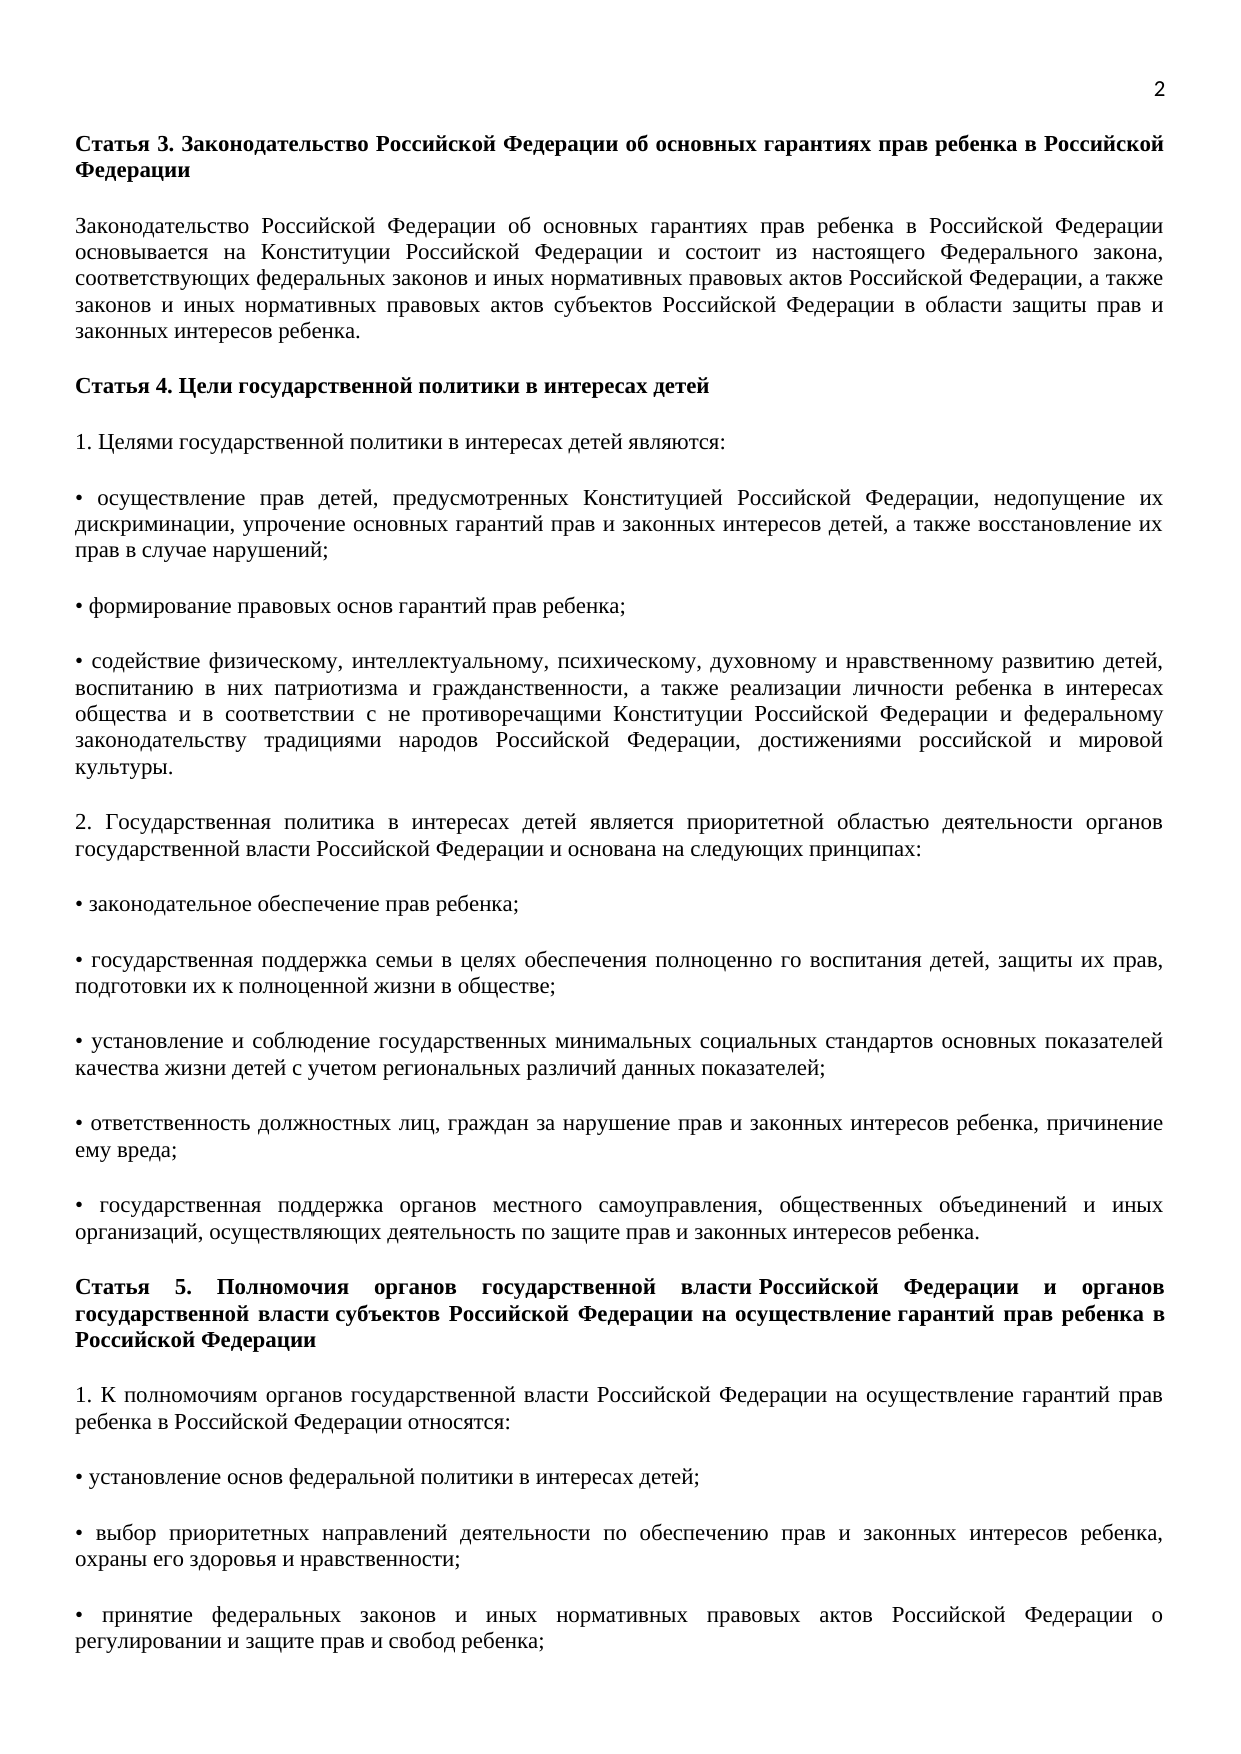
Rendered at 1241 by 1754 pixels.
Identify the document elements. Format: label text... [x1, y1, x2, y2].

text • ответственность должностных лиц, граждан за нарушение прав и законных интересов ребенка, причинение ему вреда; [75, 1109, 1165, 1162]
text • формирование правовых основ гарантий прав ребенка; [75, 592, 1165, 618]
text • установление основ федеральной политики в интересах детей; [75, 1463, 1165, 1490]
text • установление и соблюдение государственных минимальных социальных стандартов основных показателей качества жизни детей с учетом региональных различий данных показателей; [75, 1028, 1165, 1080]
text • выбор приоритетных направлений деятельности по обеспечению прав и законных интересов ребенка, охраны его здоровья и нравственности; [75, 1519, 1165, 1572]
text 1. К полномочиям органов государственной власти Российской Федерации на осуществление гарантий прав ребенка в Российской Федерации относятся: [75, 1381, 1165, 1434]
text Статья 3. Законодательство Российской Федерации об основных гарантиях прав ребенка в Российской Федерации [75, 130, 1165, 182]
text • принятие федеральных законов и иных нормативных правовых актов Российской Федерации о регулировании и защите прав и свобод ребенка; [75, 1601, 1165, 1653]
text Статья 5. Полномочия органов государственной власти Российской Федерации и органов государственной власти субъектов Российской Федерации на осуществление гарантий прав ребенка в Российской Федерации [75, 1273, 1165, 1352]
text • государственная поддержка органов местного самоуправления, общественных объединений и иных организаций, осуществляющих деятельность по защите прав и законных интересов ребенка. [75, 1191, 1165, 1244]
text Законодательство Российской Федерации об основных гарантиях прав ребенка в Российской Федерации основывается на Конституции Российской Федерации и состоит из настоящего Федерального закона, соответствующих федеральных законов и иных нормативных правовых актов Российской Федерации, а также законов и иных нормативных правовых актов субъектов Российской Федерации в области защиты прав и законных интересов ребенка. [75, 212, 1165, 343]
text Статья 4. Цели государственной политики в интересах детей [75, 373, 1165, 399]
text 1. Целями государственной политики в интересах детей являются: [75, 428, 1165, 454]
text • осуществление прав детей, предусмотренных Конституцией Российской Федерации, недопущение их дискриминации, упрочение основных гарантий прав и законных интересов детей, а также восстановление их прав в случае нарушений; [75, 484, 1165, 563]
text • содействие физическому, интеллектуальному, психическому, духовному и нравственному развитию детей, воспитанию в них патриотизма и гражданственности, а также реализации личности ребенка в интересах общества и в соответствии с не противоречащими Конституции Российской Федерации и федеральному законодательству традициями народов Российской Федерации, достижениями российской и мировой культуры. [75, 647, 1165, 779]
text • государственная поддержка семьи в целях обеспечения полноценно го воспитания детей, защиты их прав, подготовки их к полноценной жизни в обществе; [75, 946, 1165, 998]
text 2. Государственная политика в интересах детей является приоритетной областью деятельности органов государственной власти Российской Федерации и основана на следующих принципах: [75, 808, 1165, 861]
text • законодательное обеспечение прав ребенка; [75, 890, 1165, 917]
